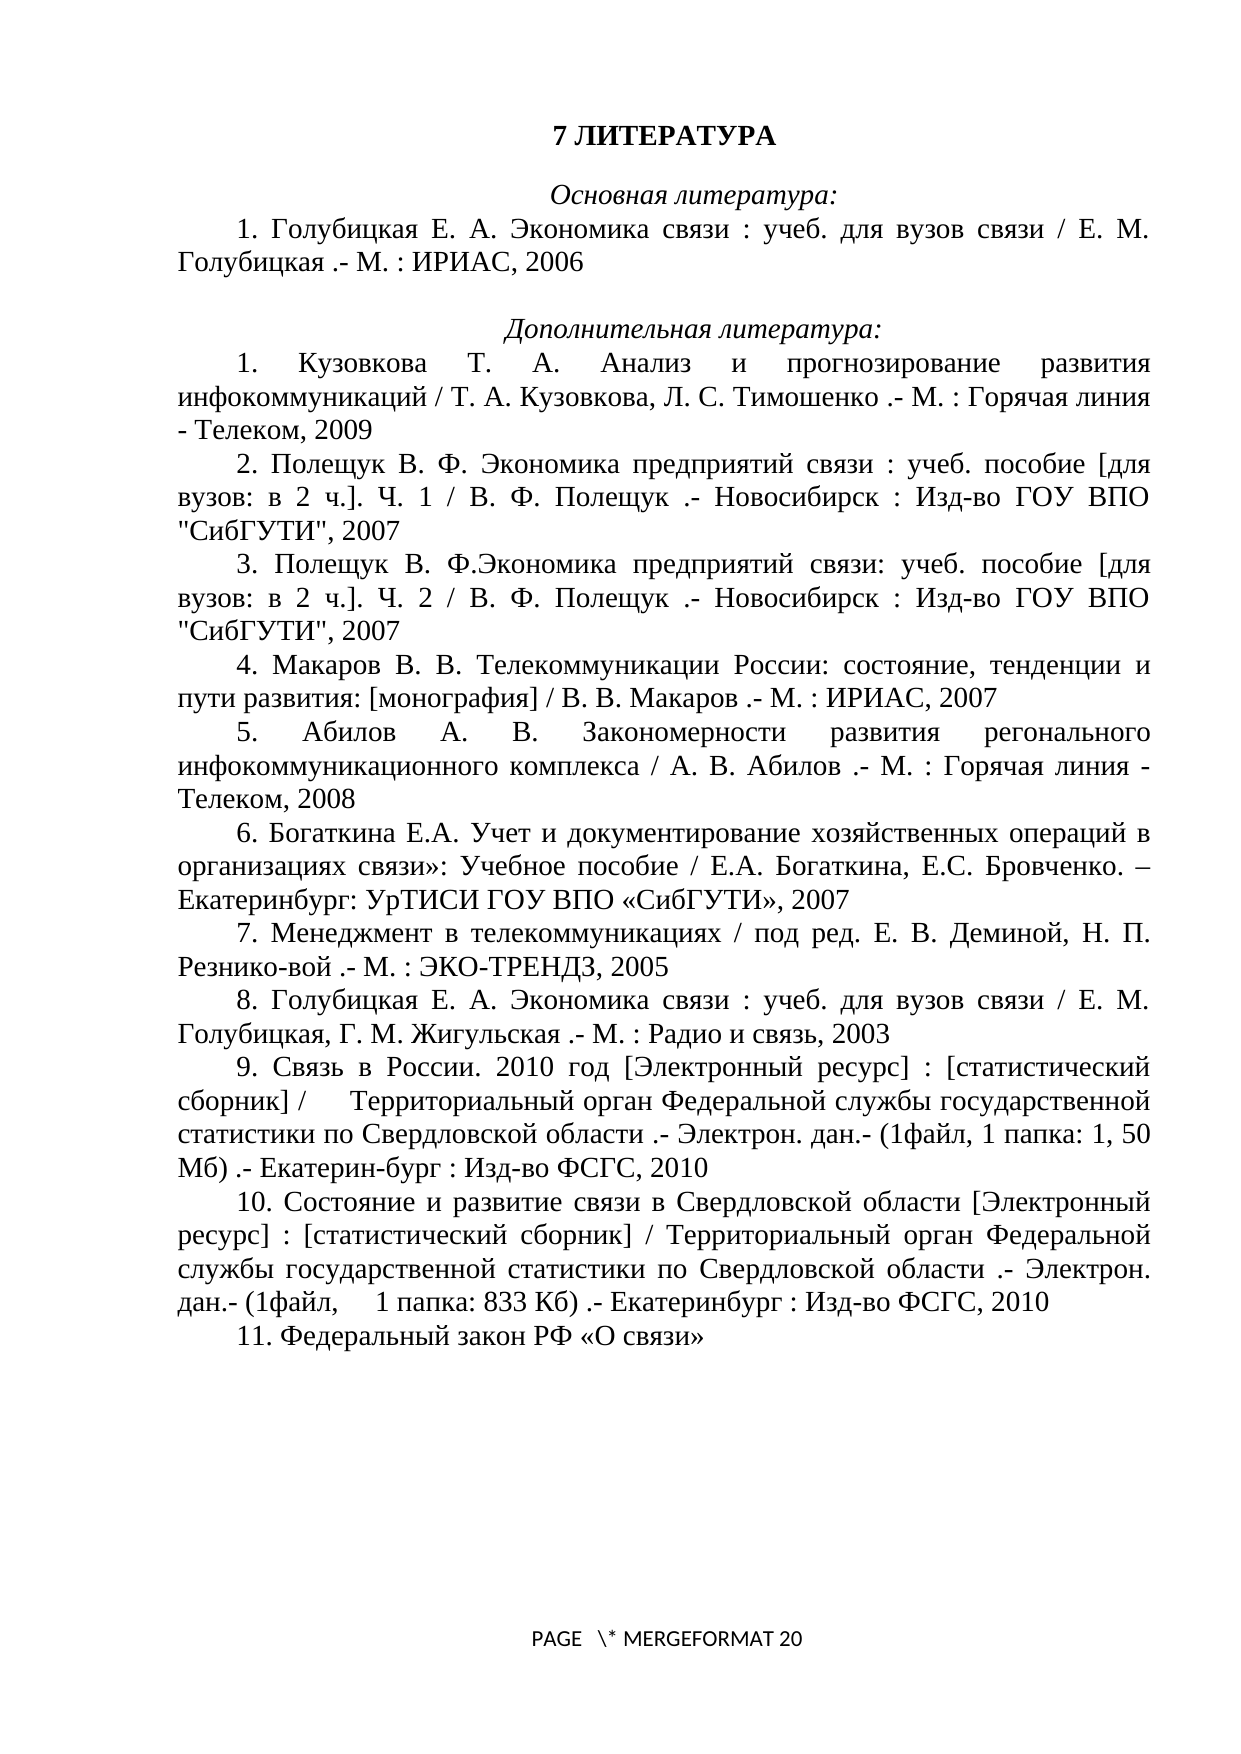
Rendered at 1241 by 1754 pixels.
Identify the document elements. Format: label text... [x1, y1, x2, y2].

text 9. Связь в России. 2010 год [Электронный ресурс] : [статистический сборник] / Территориальный орган Федеральной службы государственной статистики по Свердловской области .- Электрон. дан.- (1файл, 1 папка: 1, 50 Мб) .- Екатерин-бург : Изд-во ФСГС, 2010 [177, 1049, 1152, 1184]
text 7. Менеджмент в телекоммуникациях / под ред. Е. В. Деминой, Н. П. Резнико-вой .- М. : ЭКО-ТРЕНДЗ, 2005 [177, 915, 1152, 982]
text 1. Кузовкова Т. А. Анализ и прогнозирование развития инфокоммуникаций / Т. А. Кузовкова, Л. С. Тимошенко .- М. : Горячая линия - Телеком, 2009 [177, 345, 1152, 446]
text 11. Федеральный закон РФ «О связи» [177, 1318, 1152, 1351]
text 10. Состояние и развитие связи в Свердловской области [Электронный ресурс] : [статистический сборник] / Территориальный орган Федеральной службы государственной статистики по Свердловской области .- Электрон. дан.- (1файл, 1 папка: 833 Кб) .- Екатеринбург : Изд-во ФСГС, 2010 [177, 1184, 1152, 1318]
text 4. Макаров В. В. Телекоммуникации России: состояние, тенденции и пути развития: [монография] / В. В. Макаров .- М. : ИРИАС, 2007 [177, 647, 1152, 714]
text 7 ЛИТЕРАТУРА [177, 118, 1152, 152]
text 8. Голубицкая Е. А. Экономика связи : учеб. для вузов связи / Е. М. Голубицкая, Г. М. Жигульская .- М. : Радио и связь, 2003 [177, 982, 1152, 1049]
text 5. Абилов А. В. Закономерности развития регонального инфокоммуникационного комплекса / А. В. Абилов .- М. : Горячая линия - Телеком, 2008 [177, 714, 1152, 815]
text 2. Полещук В. Ф. Экономика предприятий связи : учеб. пособие [для вузов: в 2 ч.]. Ч. 1 / В. Ф. Полещук .- Новосибирск : Изд-во ГОУ ВПО "СибГУТИ", 2007 [177, 446, 1152, 546]
text Основная литература: [177, 177, 1152, 211]
text Дополнительная литература: [177, 312, 1152, 345]
text 6. Богаткина Е.А. Учет и документирование хозяйственных операций в организациях связи»: Учебное пособие / Е.А. Богаткина, Е.С. Бровченко. – Екатеринбург: УрТИСИ ГОУ ВПО «СибГУТИ», 2007 [177, 815, 1152, 915]
text 1. Голубицкая Е. А. Экономика связи : учеб. для вузов связи / Е. М. Голубицкая .- М. : ИРИАС, 2006 [177, 211, 1152, 278]
text 3. Полещук В. Ф.Экономика предприятий связи: учеб. пособие [для вузов: в 2 ч.]. Ч. 2 / В. Ф. Полещук .- Новосибирск : Изд-во ГОУ ВПО "СибГУТИ", 2007 [177, 546, 1152, 647]
